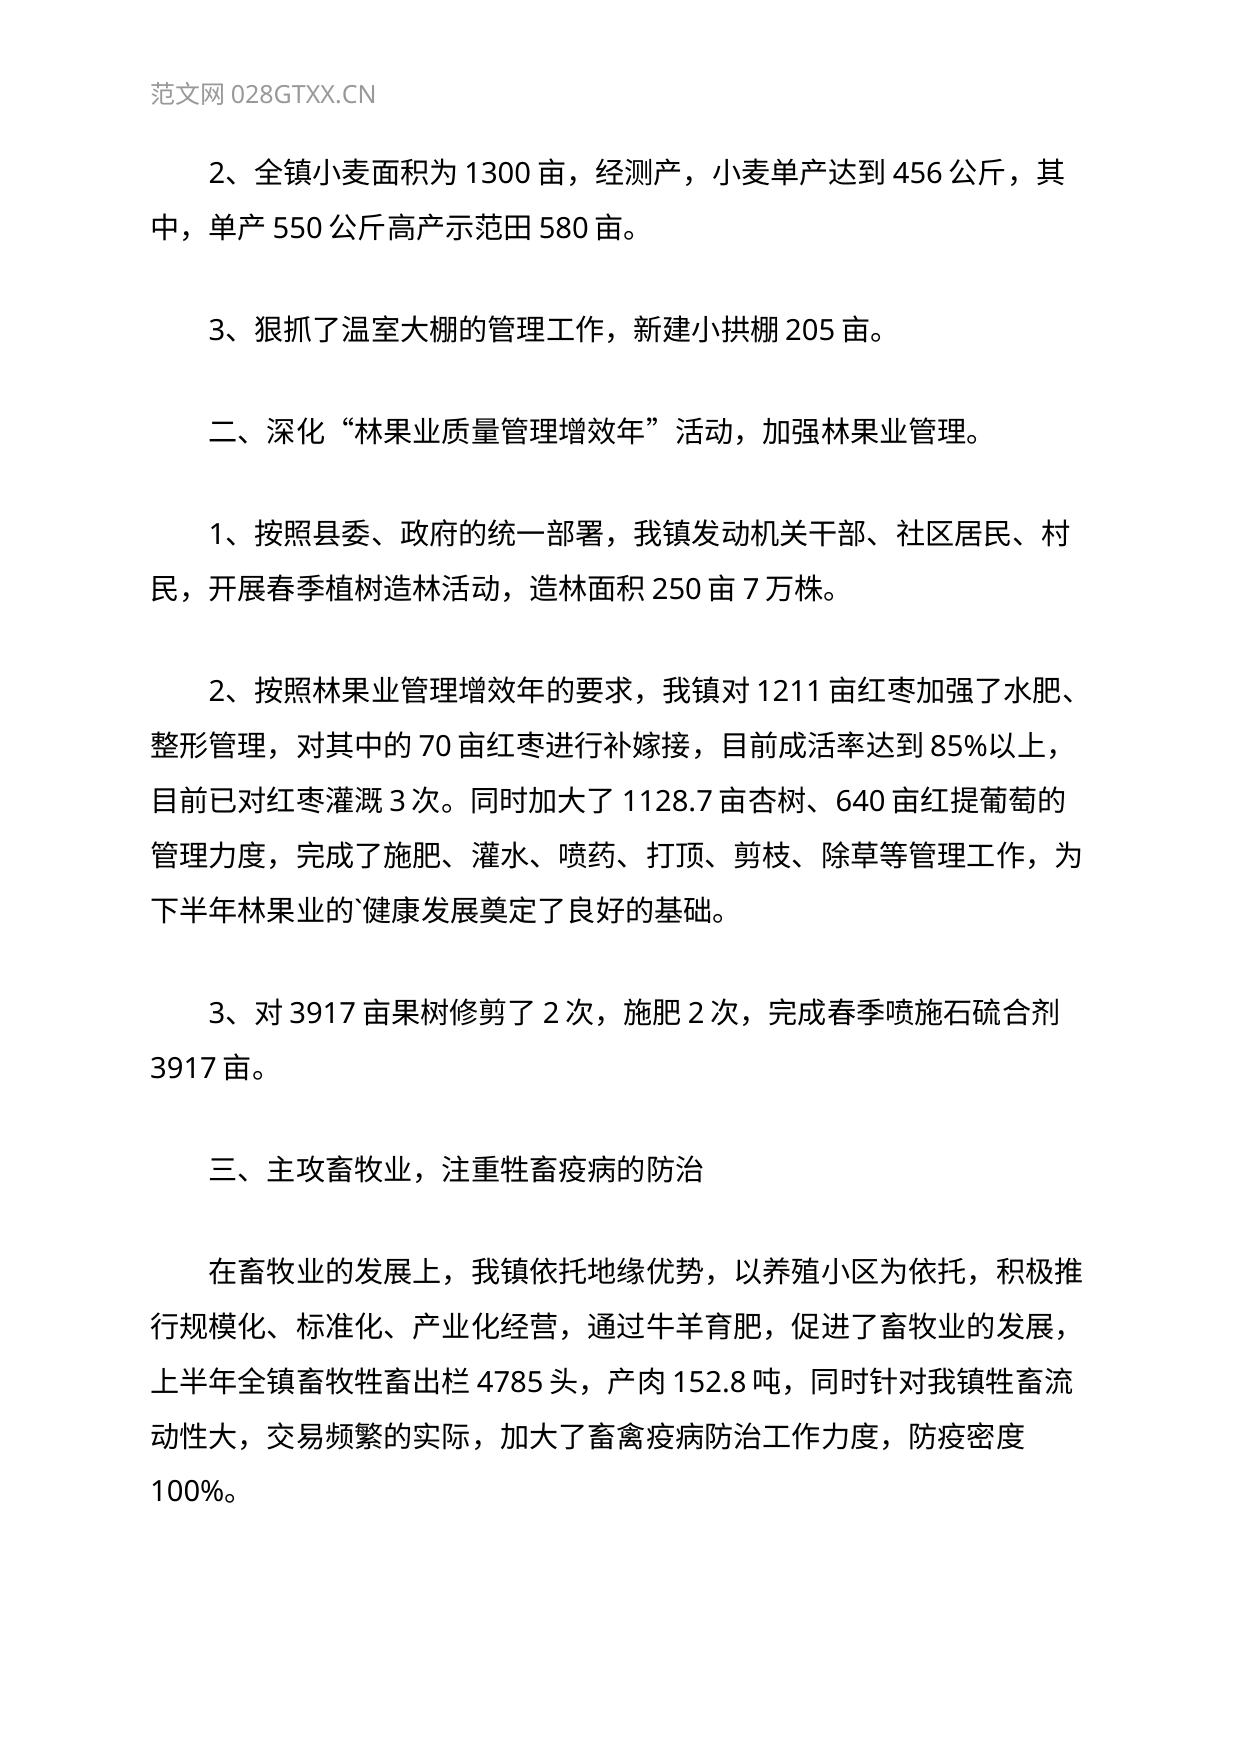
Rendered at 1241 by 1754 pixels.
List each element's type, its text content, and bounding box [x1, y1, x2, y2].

text 3、对3917亩果树修剪了2次，施肥2次，完成春季喷施石硫合剂3917亩。 [150, 989, 1090, 1087]
text 在畜牧业的发展上，我镇依托地缘优势，以养殖小区为依托，积极推行规模化、标准化、产业化经营，通过牛羊育肥，促进了畜牧业的发展，上半年全镇畜牧牲畜出栏4785头，产肉152.8吨，同时针对我镇牲畜流动性大，交易频繁的实际，加大了畜禽疫病防治工作力度，防疫密度100%。 [150, 1248, 1090, 1510]
text 2、全镇小麦面积为1300亩，经测产，小麦单产达到456公斤，其中，单产550公斤高产示范田580亩。 [150, 150, 1090, 247]
text 3、狠抓了温室大棚的管理工作，新建小拱棚205亩。 [150, 307, 1090, 349]
text 1、按照县委、政府的统一部署，我镇发动机关干部、社区居民、村民，开展春季植树造林活动，造林面积250亩7万株。 [150, 511, 1090, 608]
text 三、主攻畜牧业，注重牲畜疫病的防治 [150, 1147, 1090, 1189]
text 2、按照林果业管理增效年的要求，我镇对1211亩红枣加强了水肥、整形管理，对其中的70亩红枣进行补嫁接，目前成活率达到85%以上，目前已对红枣灌溉3次。同时加大了1128.7亩杏树、640亩红提葡萄的管理力度，完成了施肥、灌水、喷药、打顶、剪枝、除草等管理工作，为下半年林果业的`健康发展奠定了良好的基础。 [150, 668, 1090, 930]
text 二、深化“林果业质量管理增效年”活动，加强林果业管理。 [150, 409, 1090, 451]
